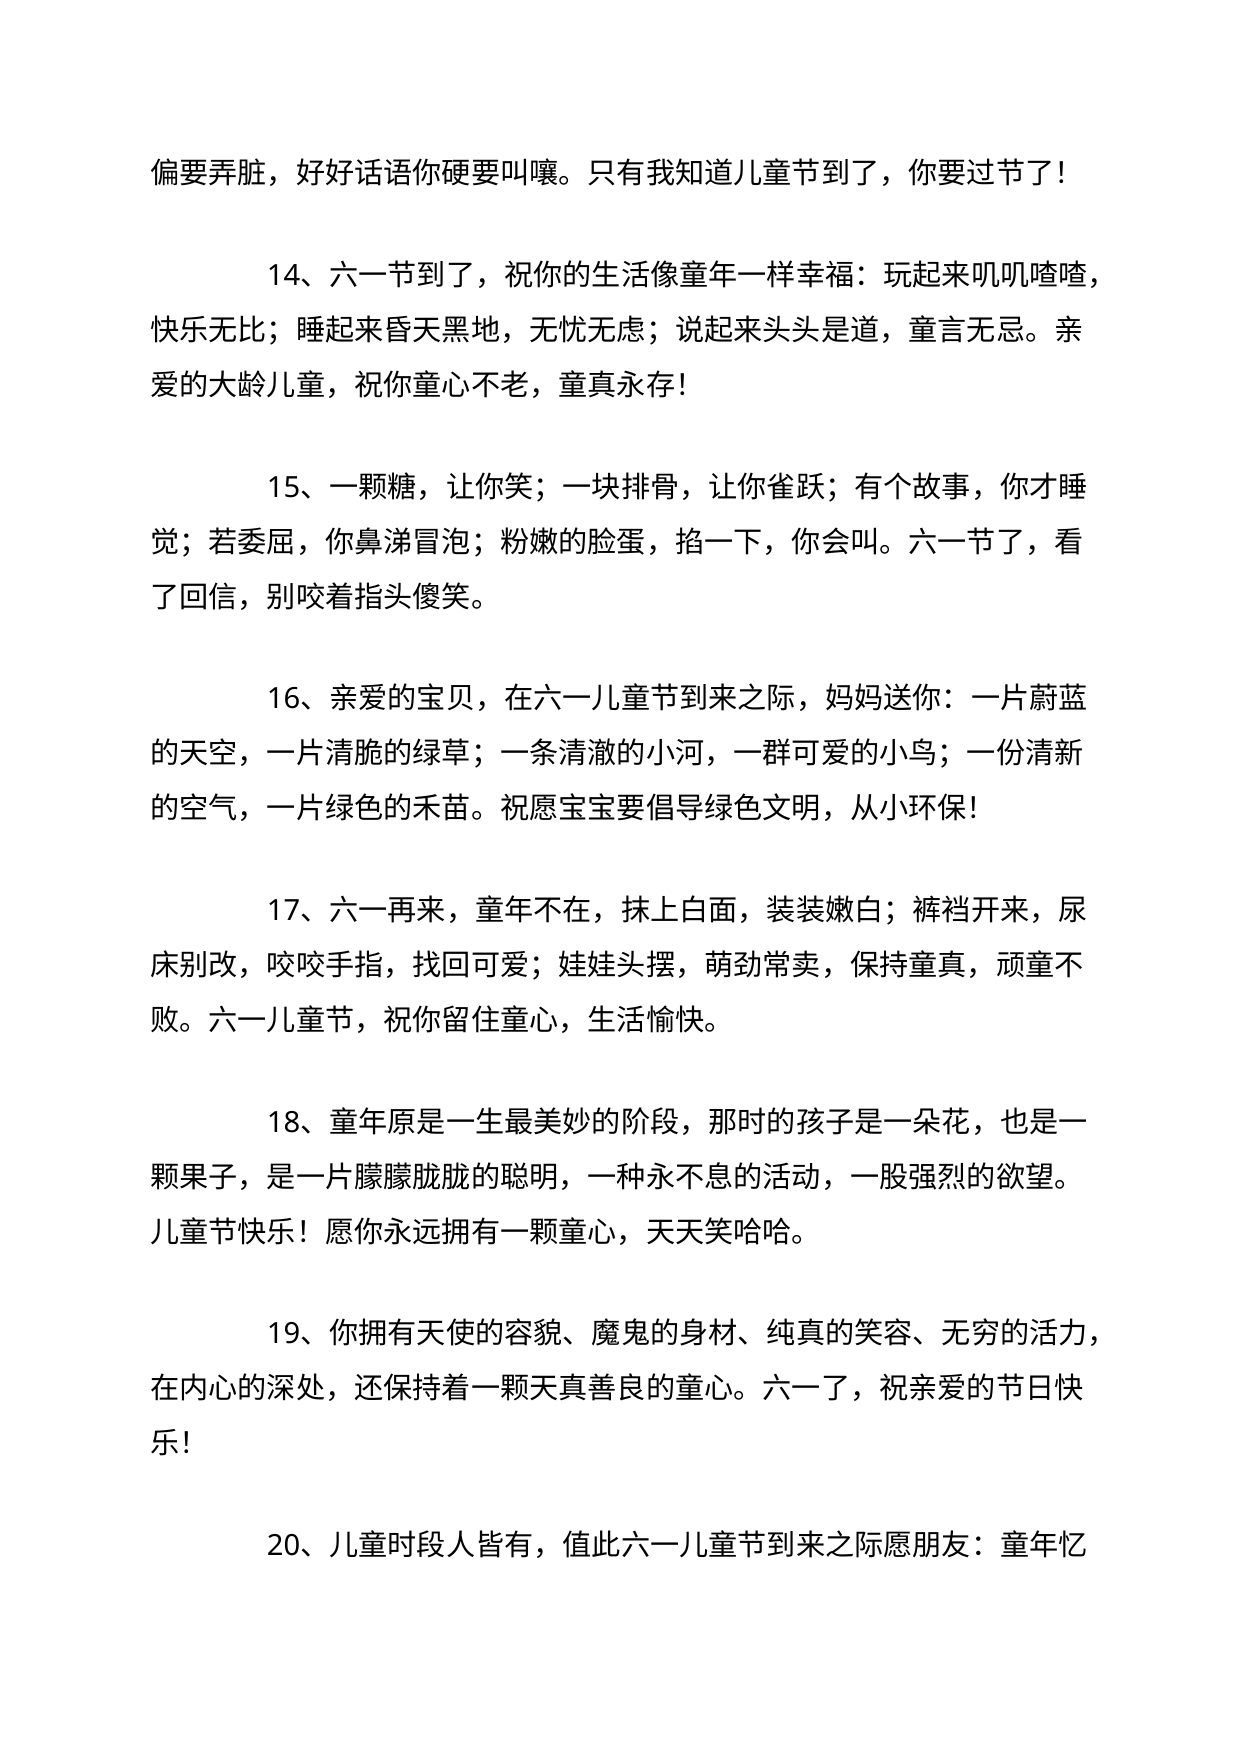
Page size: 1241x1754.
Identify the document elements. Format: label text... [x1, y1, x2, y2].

text 17、六一再来，童年不在，抹上白面，装装嫩白；裤裆开来，尿床别改，咬咬手指，找回可爱；娃娃头摆，萌劲常卖，保持童真，顽童不败。六一儿童节，祝你留住童心，生活愉快。 [150, 887, 1090, 1039]
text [150, 1522, 1090, 1564]
text 15、一颗糖，让你笑；一块排骨，让你雀跃；有个故事，你才睡觉；若委屈，你鼻涕冒泡；粉嫩的脸蛋，掐一下，你会叫。六一节了，看了回信，别咬着指头傻笑。 [150, 463, 1090, 616]
text 14、六一节到了，祝你的生活像童年一样幸福：玩起来叽叽喳喳，快乐无比；睡起来昏天黑地，无忧无虑；说起来头头是道，童言无忌。亲爱的大龄儿童，祝你童心不老，童真永存！ [150, 252, 1090, 404]
text 16、亲爱的宝贝，在六一儿童节到来之际，妈妈送你：一片蔚蓝的天空，一片清脆的绿草；一条清澈的小河，一群可爱的小鸟；一份清新的空气，一片绿色的禾苗。祝愿宝宝要倡导绿色文明，从小环保！ [150, 675, 1090, 827]
text 18、童年原是一生最美妙的阶段，那时的孩子是一朵花，也是一颗果子，是一片朦朦胧胧的聪明，一种永不息的活动，一股强烈的欲望。儿童节快乐！愿你永远拥有一颗童心，天天笑哈哈。 [150, 1098, 1090, 1251]
text 19、你拥有天使的容貌、魔鬼的身材、纯真的笑容、无穷的活力，在内心的深处，还保持着一颗天真善良的童心。六一了，祝亲爱的节日快乐！ [150, 1310, 1090, 1462]
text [150, 150, 1090, 192]
